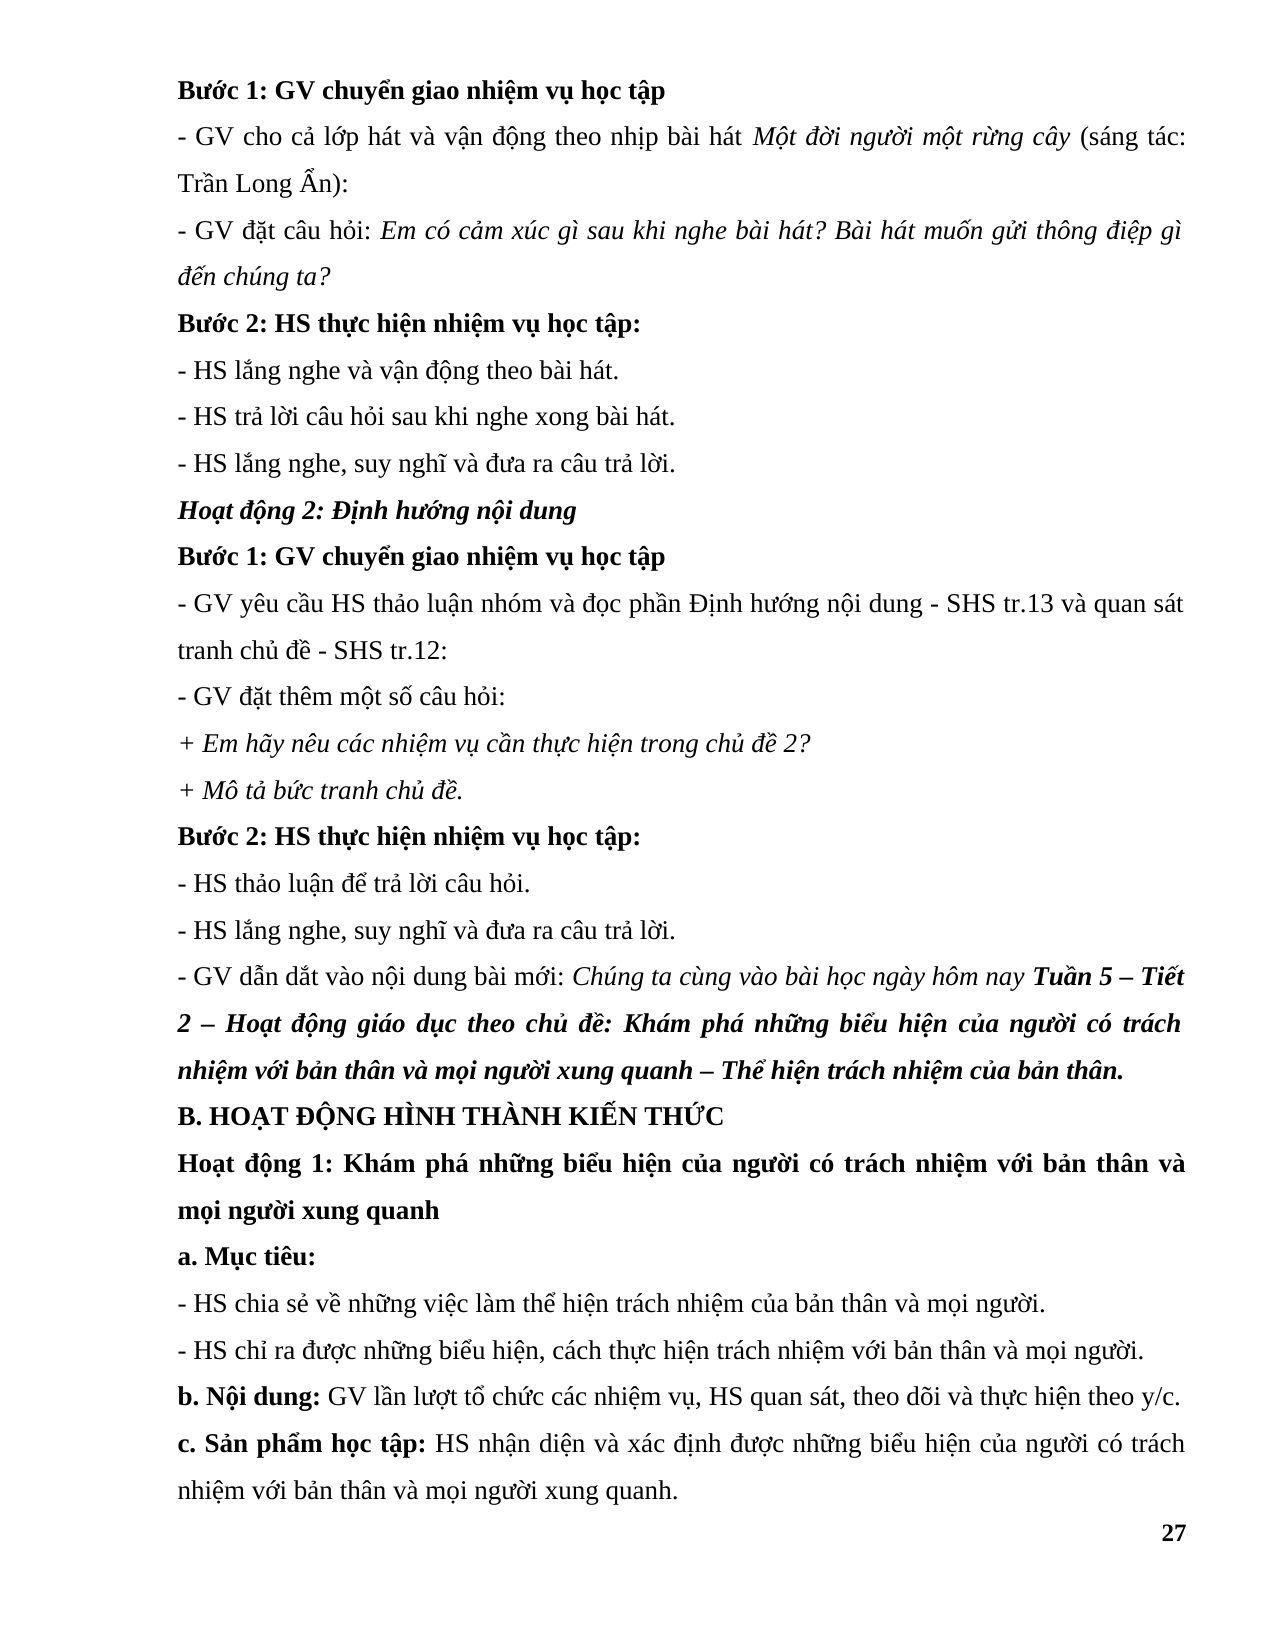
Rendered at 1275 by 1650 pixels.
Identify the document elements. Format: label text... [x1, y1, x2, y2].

text Hoạt động 2: Định hướng nội dung [177, 494, 1186, 525]
text Bước 2: HS thực hiện nhiệm vụ học tập: [177, 821, 1186, 852]
text - GV cho cả lớp hát và vận động theo nhịp bài hát Một đời người một rừng cây (sáng tác: Trần Long Ẩn): [177, 121, 1186, 198]
text - HS chia sẻ về những việc làm thể hiện trách nhiệm của bản thân và mọi người. [177, 1287, 1186, 1318]
text - HS chỉ ra được những biểu hiện, cách thực hiện trách nhiệm với bản thân và mọi người. [177, 1334, 1186, 1365]
text Bước 1: GV chuyển giao nhiệm vụ học tập [177, 541, 1186, 572]
text B. HOẠT ĐỘNG HÌNH THÀNH KIẾN THỨC [177, 1101, 1186, 1132]
text - HS thảo luận để trả lời câu hỏi. [177, 867, 1186, 898]
text - GV đặt thêm một số câu hỏi: [177, 681, 1186, 712]
text - HS trả lời câu hỏi sau khi nghe xong bài hát. [177, 401, 1186, 432]
text + Em hãy nêu các nhiệm vụ cần thực hiện trong chủ đề 2? [177, 727, 1186, 758]
text c. Sản phẩm học tập: HS nhận diện và xác định được những biểu hiện của người có trách nhiệm với bản thân và mọi người xung quanh. [177, 1427, 1186, 1505]
text - GV đặt câu hỏi: Em có cảm xúc gì sau khi nghe bài hát? Bài hát muốn gửi thông điệp gì đến chúng ta? [177, 214, 1186, 292]
text - HS lắng nghe và vận động theo bài hát. [177, 354, 1186, 385]
text Bước 2: HS thực hiện nhiệm vụ học tập: [177, 307, 1186, 338]
text - GV dẫn dắt vào nội dung bài mới: Chúng ta cùng vào bài học ngày hôm nay Tuần 5 – Tiết 2 – Hoạt động giáo dục theo chủ đề: Khám phá những biểu hiện của người có trách nhiệm với bản thân và mọi người xung quanh – Thể hiện trách nhiệm của bản thân. [177, 961, 1186, 1085]
text a. Mục tiêu: [177, 1241, 1186, 1272]
text b. Nội dung: GV lần lượt tổ chức các nhiệm vụ, HS quan sát, theo dõi và thực hiện theo y/c. [177, 1381, 1186, 1412]
text Hoạt động 1: Khám phá những biểu hiện của người có trách nhiệm với bản thân và mọi người xung quanh [177, 1147, 1186, 1225]
text Bước 1: GV chuyển giao nhiệm vụ học tập [177, 74, 1186, 105]
text - HS lắng nghe, suy nghĩ và đưa ra câu trả lời. [177, 914, 1186, 945]
text + Mô tả bức tranh chủ đề. [177, 774, 1186, 805]
text - HS lắng nghe, suy nghĩ và đưa ra câu trả lời. [177, 447, 1186, 478]
text - GV yêu cầu HS thảo luận nhóm và đọc phần Định hướng nội dung - SHS tr.13 và quan sát tranh chủ đề - SHS tr.12: [177, 587, 1186, 665]
